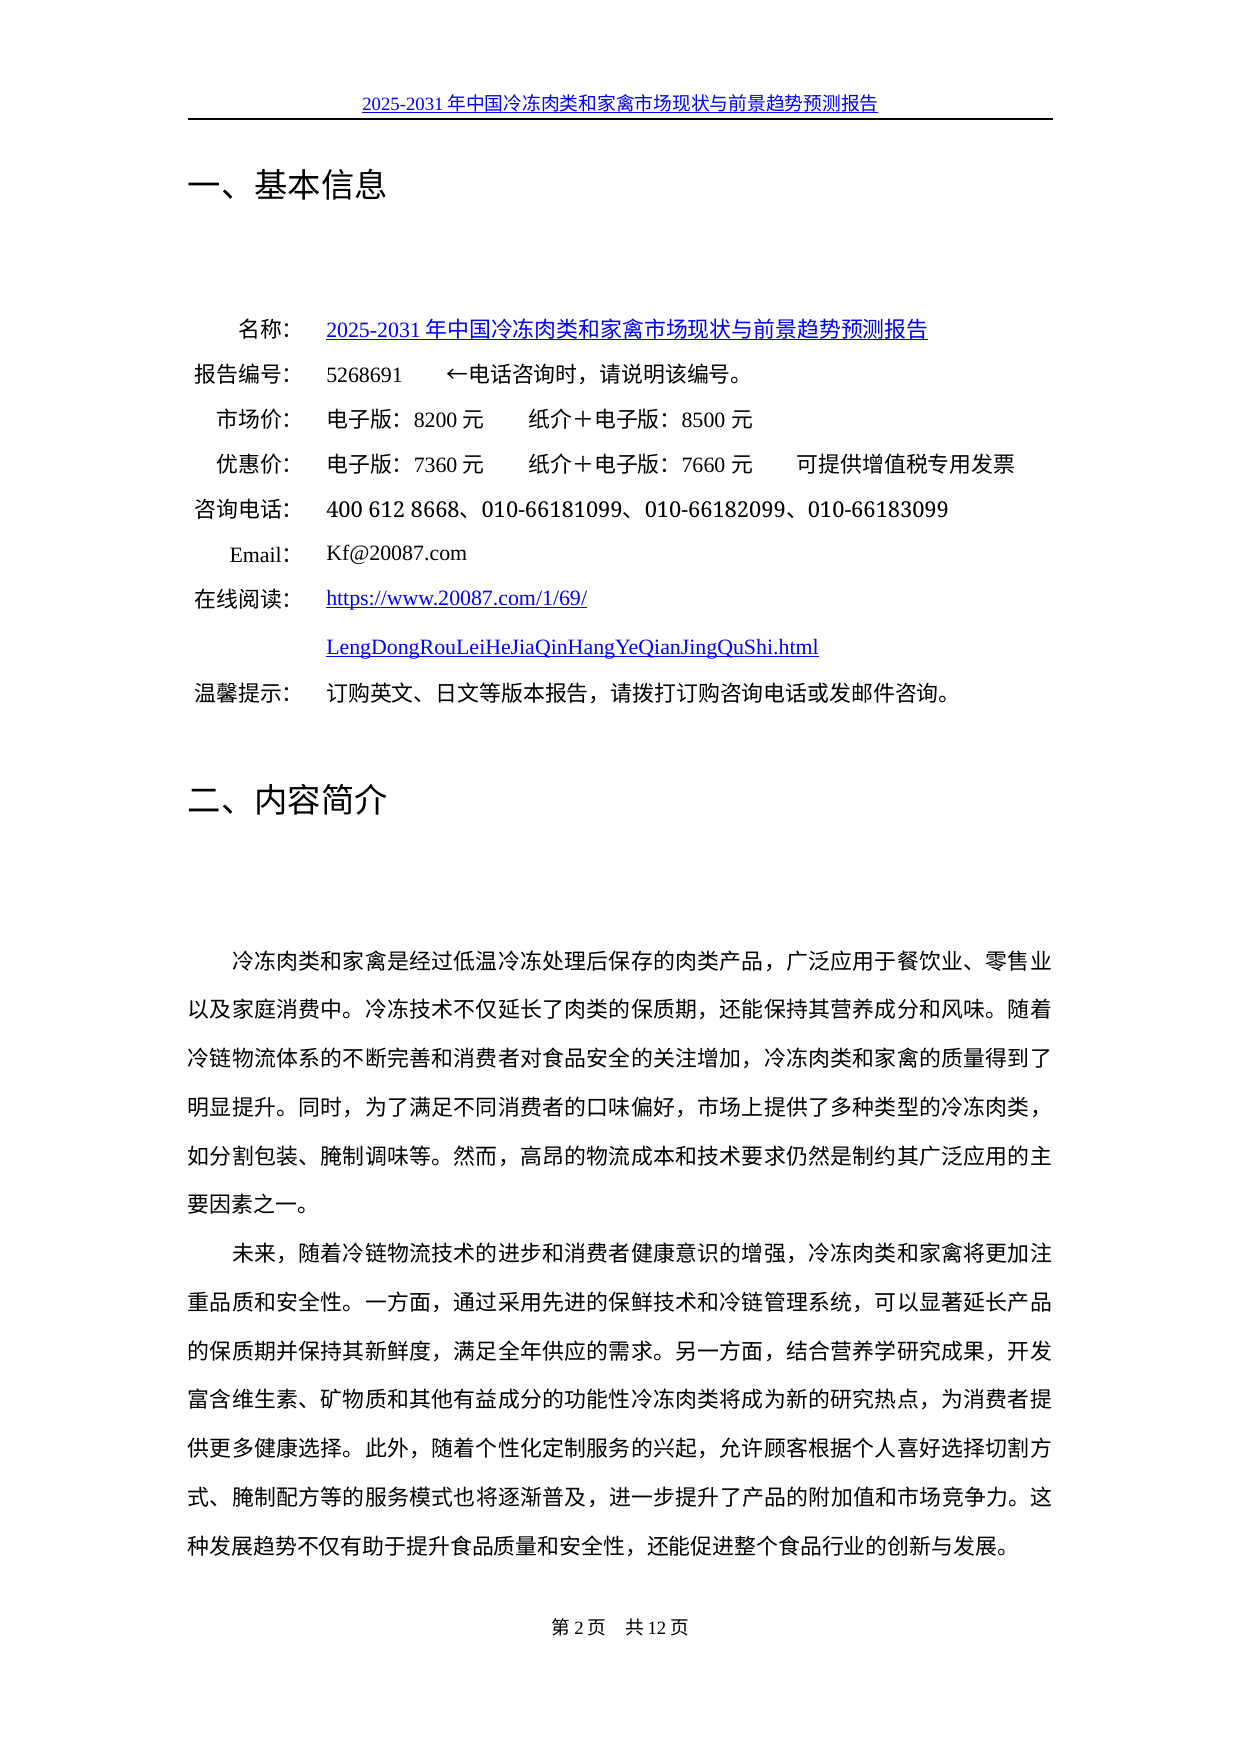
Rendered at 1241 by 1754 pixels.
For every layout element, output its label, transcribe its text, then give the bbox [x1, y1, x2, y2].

table_cell 优惠价： [167, 447, 315, 492]
table_cell 电子版：8200 元 纸介＋电子版：8500 元 [315, 402, 1073, 447]
table_cell 5268691 ←电话咨询时，请说明该编号。 [315, 357, 1073, 402]
table_cell 市场价： [167, 402, 315, 447]
table_cell [315, 582, 1073, 675]
table_cell 电子版：7360 元 纸介＋电子版：7660 元 可提供增值税专用发票 [315, 447, 1073, 492]
table_cell 温馨提示： [167, 675, 315, 720]
table_cell 报告编号： [167, 357, 315, 402]
table_cell 订购英文、日文等版本报告，请拨打订购咨询电话或发邮件咨询。 [315, 675, 1073, 720]
table_cell Kf@20087.com [315, 537, 1073, 582]
table_cell 400 612 8668、010-66181099、010-66182099、010-66183099 [315, 492, 1073, 537]
table_cell Email： [167, 537, 315, 582]
table_header 名称： [167, 312, 315, 357]
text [187, 943, 1053, 1561]
table_header 2025-2031年中国冷冻肉类和家禽市场现状与前景趋势预测报告 [315, 312, 1073, 357]
table_cell 咨询电话： [167, 492, 315, 537]
title 一、基本信息 [187, 150, 1053, 215]
table_cell 在线阅读： [167, 582, 315, 675]
title 二、内容简介 [187, 766, 1053, 831]
